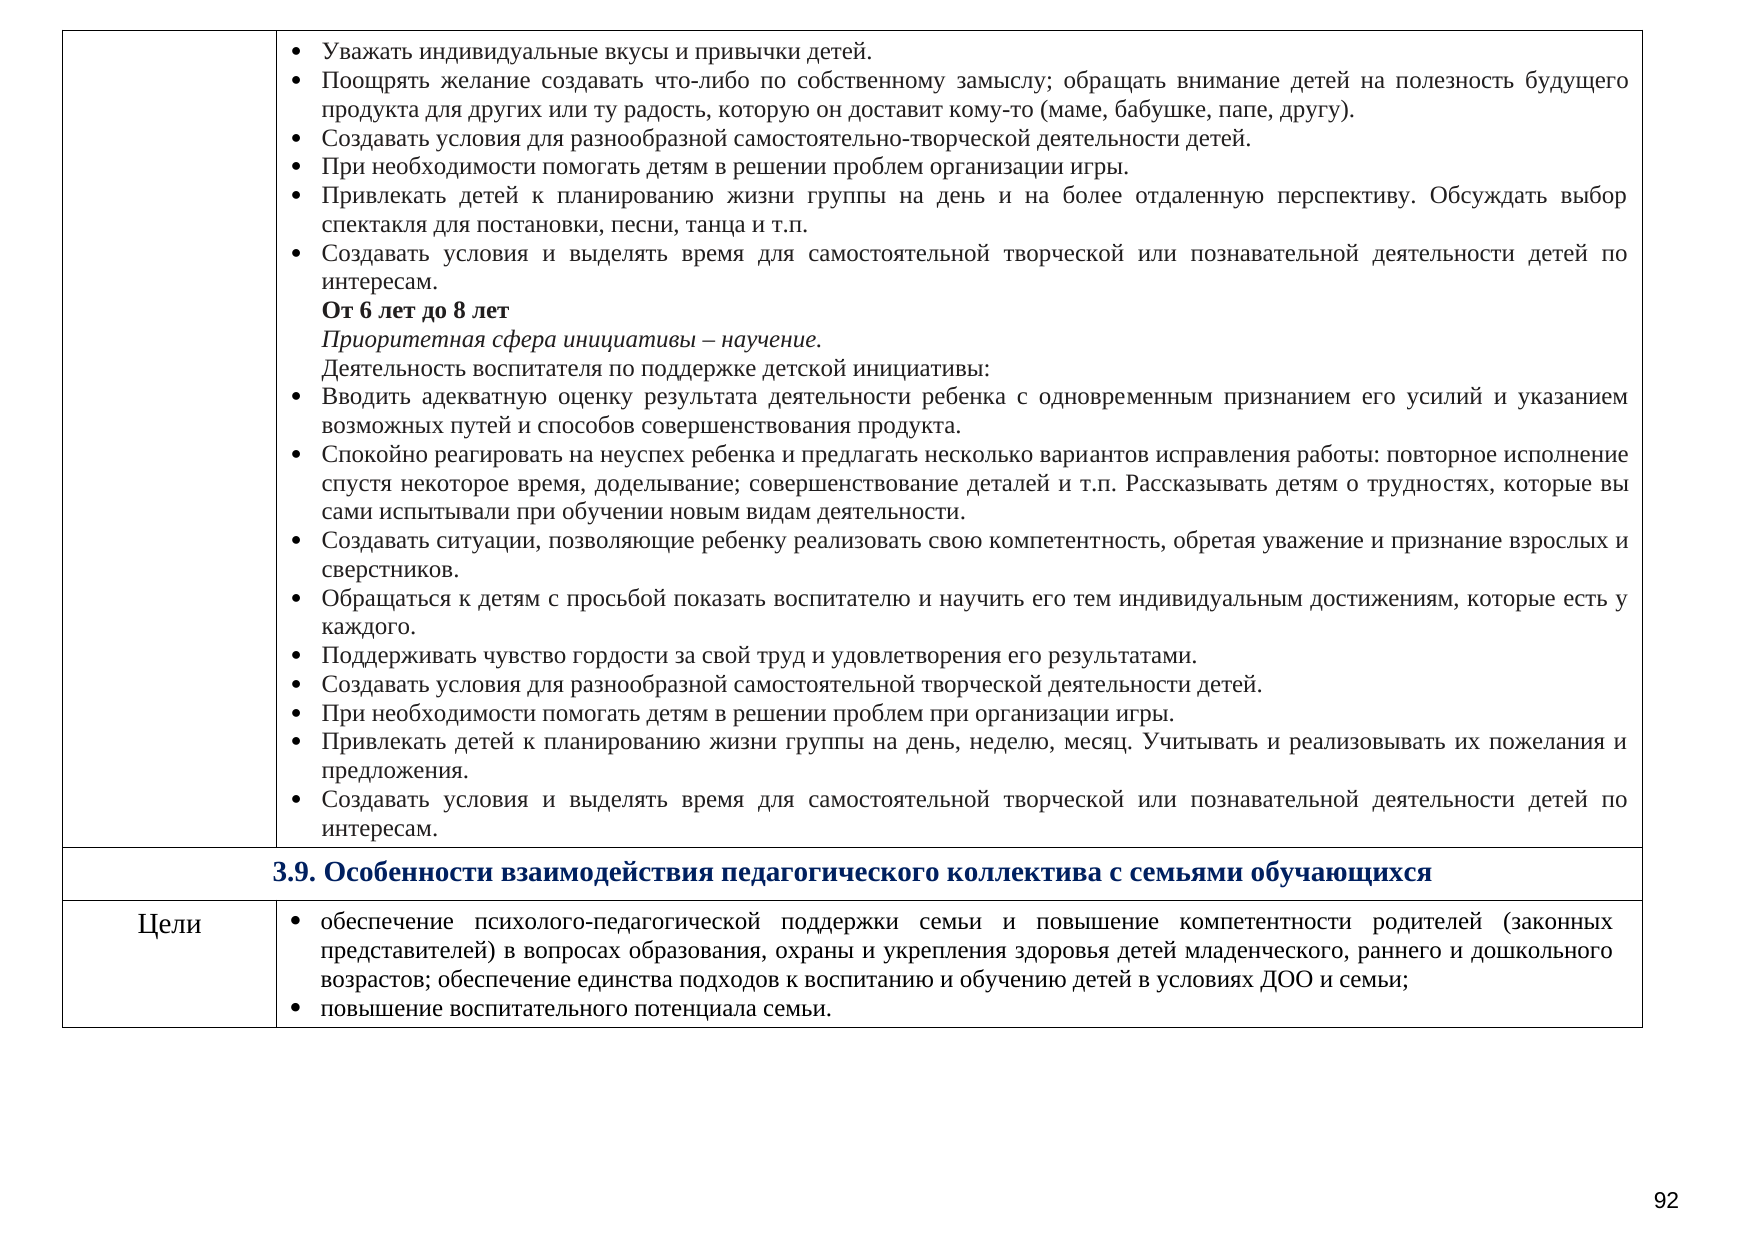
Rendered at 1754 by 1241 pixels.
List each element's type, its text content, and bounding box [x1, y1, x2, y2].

table_cell обеспечение психолого-педагогической поддержки семьи и повышение компетентности родителей (законных представителей) в вопросах образования, охраны и укрепления здоровья детей младенческого, раннего и дошкольного возрастов; обеспечение единства подходов к воспитанию и обучению детей в условиях ДОО и семьи; повышение воспитательного потенциала семьи. [277, 901, 1642, 1027]
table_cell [277, 31, 1642, 847]
table_cell 3.9. Особенности взаимодействия педагогического коллектива с семьями обучающихся [63, 848, 1642, 899]
table_cell Цели [63, 901, 276, 1027]
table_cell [63, 31, 276, 847]
